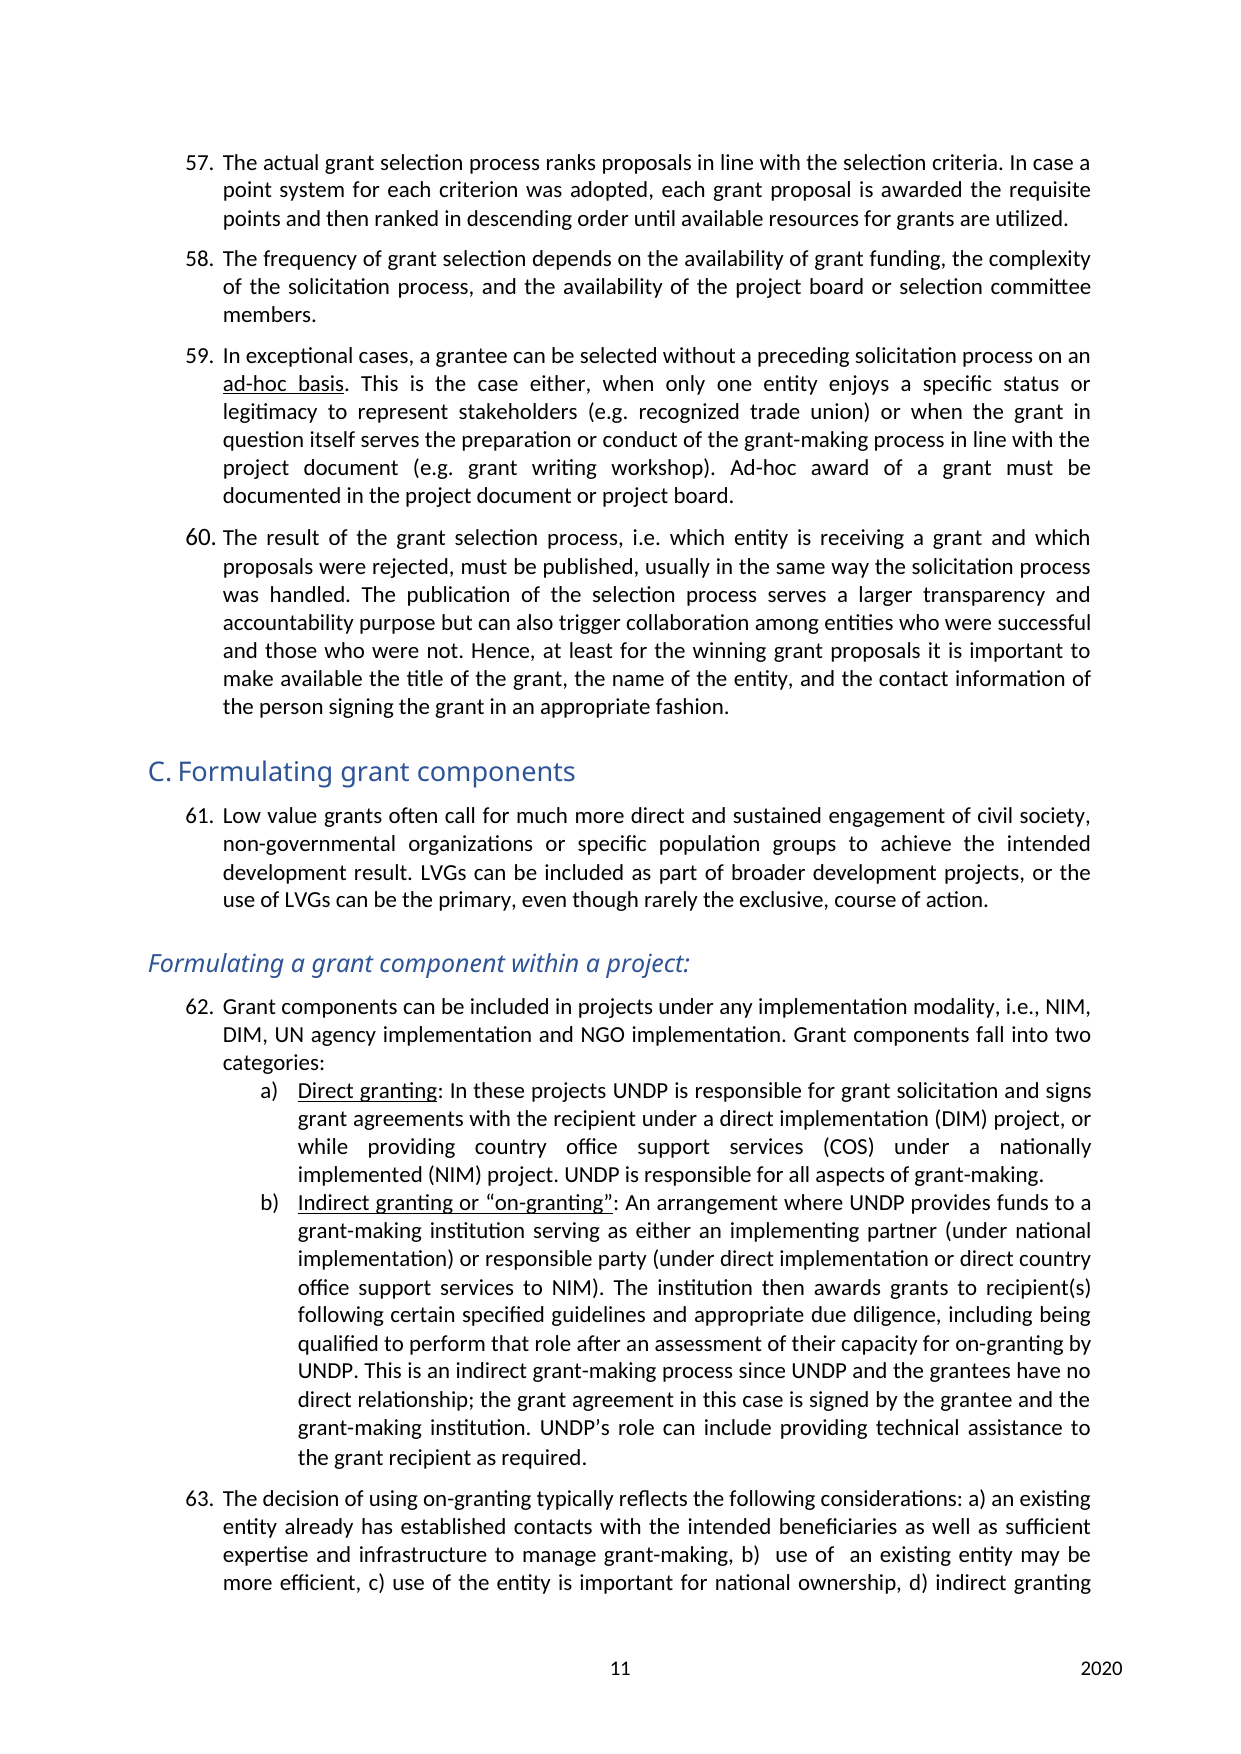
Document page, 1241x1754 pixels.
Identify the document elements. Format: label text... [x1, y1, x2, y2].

list Indirect granting or “on-granting”: An arrangement where UNDP provides funds to a grant-making institution serving as either an implementing partner (under national implementation) or responsible party (under direct implementation or direct country office support services to NIM). The institution then awards grants to recipient(s) following certain specified guidelines and appropriate due diligence, including being qualified to perform that role after an assessment of their capacity for on-granting by UNDP. This is an indirect grant-making process since UNDP and the grantees have no direct relationship; the grant agreement in this case is signed by the grantee and the grant-making institution. UNDP’s role can include providing technical assistance to the grant recipient as required. [260, 1188, 1093, 1471]
list The frequency of grant selection depends on the availability of grant funding, the complexity of the solicitation process, and the availability of the project board or selection committee members. [185, 244, 1093, 328]
subtitle Formulating grant components [148, 752, 1093, 789]
subtitle Formulating a grant component within a project: [148, 946, 1093, 980]
list Low value grants often call for much more direct and sustained engagement of civil society, non-governmental organizations or specific population groups to achieve the intended development result. LVGs can be included as part of broader development projects, or the use of LVGs can be the primary, even though rarely the exclusive, course of action. [185, 802, 1093, 914]
list The result of the grant selection process, i.e. which entity is receiving a grant and which proposals were rejected, must be published, usually in the same way the solicitation process was handled. The publication of the selection process serves a larger transparency and accountability purpose but can also trigger collaboration among entities who were successful and those who were not. Hence, at least for the winning grant proposals it is important to make available the title of the grant, the name of the entity, and the contact information of the person signing the grant in an appropriate fashion. [185, 521, 1093, 720]
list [185, 1484, 1093, 1596]
list The actual grant selection process ranks proposals in line with the selection criteria. In case a point system for each criterion was adopted, each grant proposal is awarded the requisite points and then ranked in descending order until available resources for grants are utilized. [185, 148, 1093, 232]
list In exceptional cases, a grantee can be selected without a preceding solicitation process on an ad-hoc basis. This is the case either, when only one entity enjoys a specific status or legitimacy to represent stakeholders (e.g. recognized trade union) or when the grant in question itself serves the preparation or conduct of the grant-making process in line with the project document (e.g. grant writing workshop). Ad-hoc award of a grant must be documented in the project document or project board. [185, 341, 1093, 509]
list Direct granting: In these projects UNDP is responsible for grant solicitation and signs grant agreements with the recipient under a direct implementation (DIM) project, or while providing country office support services (COS) under a nationally implemented (NIM) project. UNDP is responsible for all aspects of grant-making. [260, 1076, 1093, 1188]
list Grant components can be included in projects under any implementation modality, i.e., NIM, DIM, UN agency implementation and NGO implementation. Grant components fall into two categories: [185, 992, 1093, 1076]
